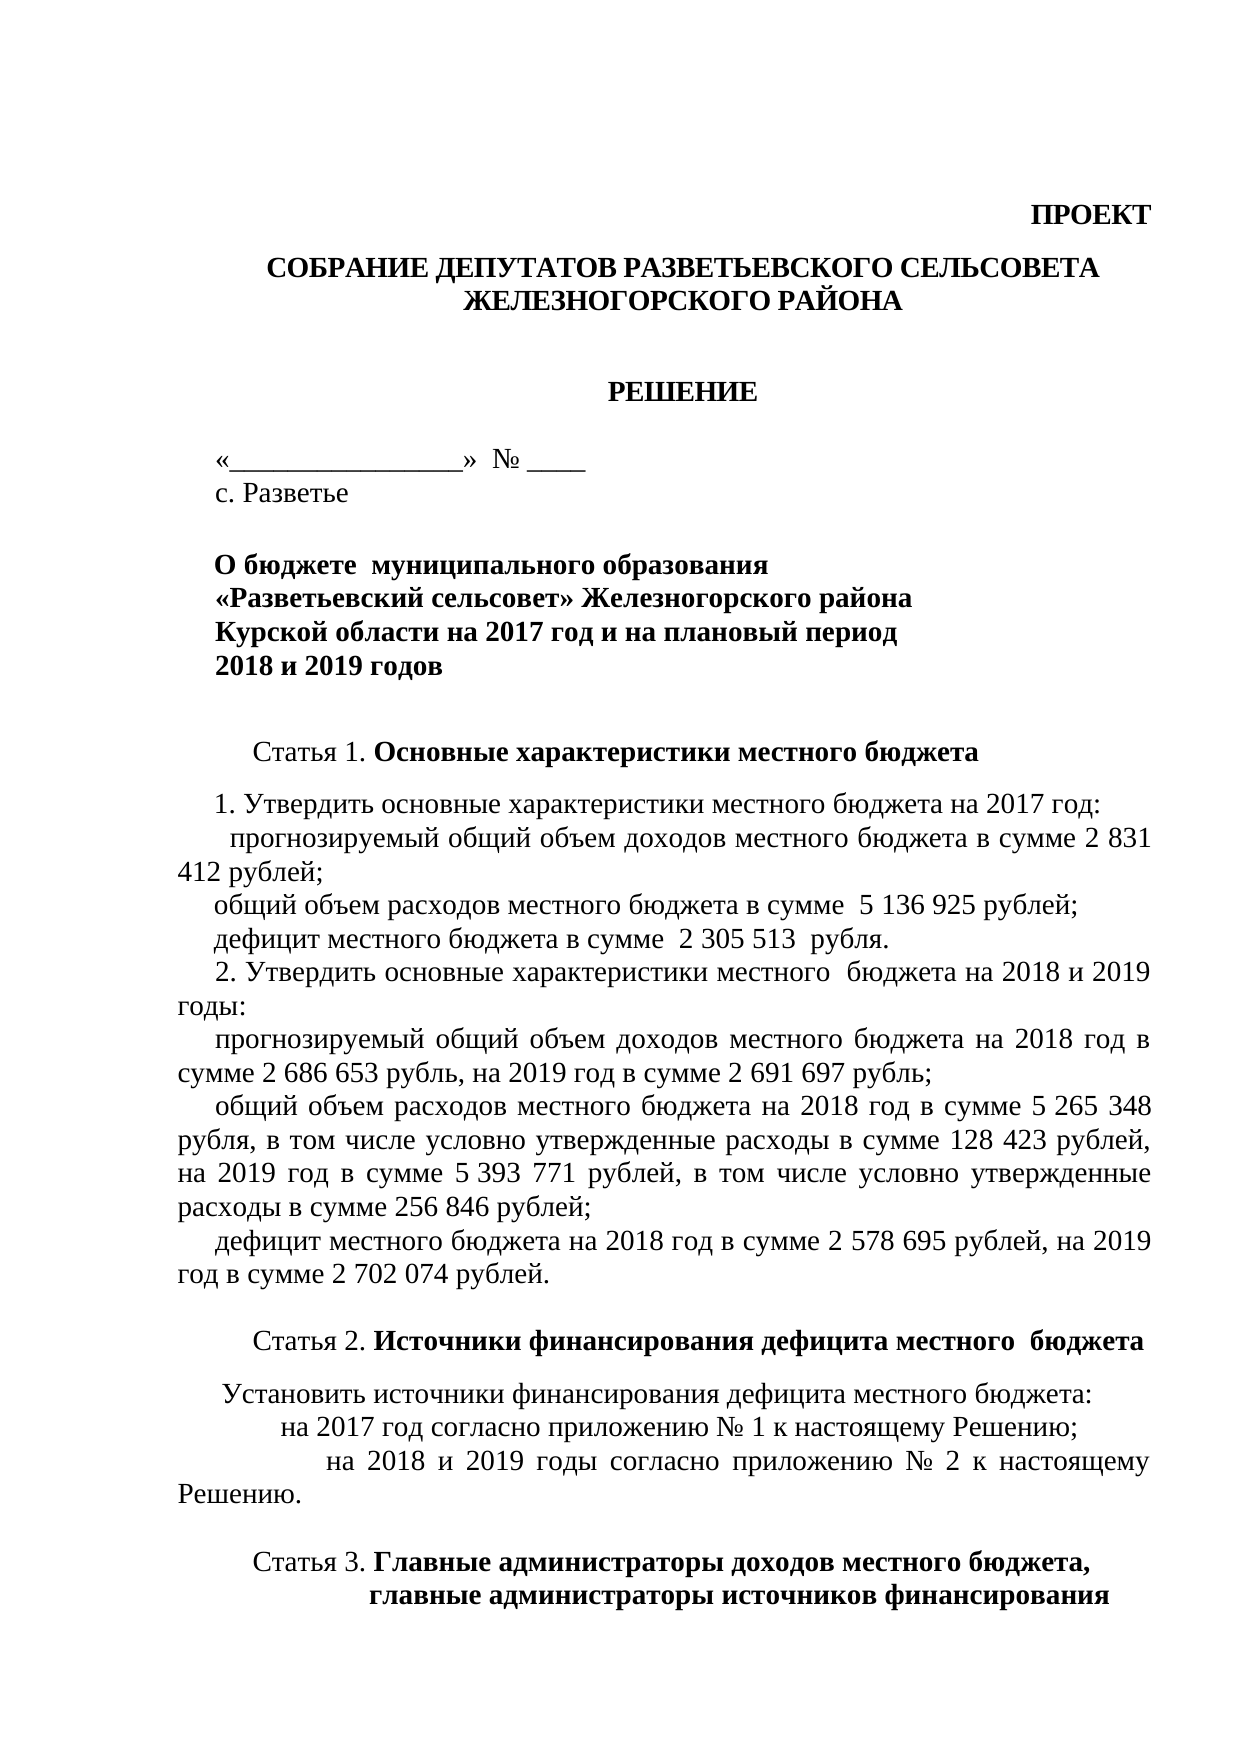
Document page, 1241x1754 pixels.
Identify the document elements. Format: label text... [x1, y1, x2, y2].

text Статья 2. Источники финансирования дефицита местного бюджета [252, 1323, 1152, 1357]
text О бюджете муниципального образования [177, 547, 1152, 581]
text на 2018 и 2019 годы согласно приложению № 2 к настоящему Решению. [177, 1443, 1152, 1510]
text 2. Утвердить основные характеристики местного бюджета на 2018 и 2019 годы: [177, 954, 1152, 1021]
text общий объем расходов местного бюджета в сумме 5 136 925 рублей; [177, 887, 1152, 921]
text Статья 3. Главные администраторы доходов местного бюджета, [252, 1544, 1133, 1577]
text прогнозируемый общий объем доходов местного бюджета в сумме 2 831 412 рублей; [177, 820, 1152, 887]
text СОБРАНИЕ ДЕПУТАТОВ РАЗВЕТЬЕВСКОГО СЕЛЬСОВЕТА [177, 250, 1152, 283]
text ЖЕЛЕЗНОГОРСКОГО РАЙОНА [177, 283, 1152, 317]
text главные администраторы источников финансирования [252, 1577, 1133, 1611]
text дефицит местного бюджета на 2018 год в сумме 2 578 695 рублей, на 2019 год в сумме 2 702 074 рублей. [177, 1223, 1152, 1290]
text РЕШЕНИЕ [177, 374, 1152, 408]
text ПРОЕКТ [177, 197, 1152, 231]
text на 2017 год согласно приложению № 1 к настоящему Решению; [177, 1409, 1152, 1443]
text прогнозируемый общий объем доходов местного бюджета на 2018 год в сумме 2 686 653 рубль, на 2019 год в сумме 2 691 697 рубль; [177, 1021, 1152, 1088]
text 1. Утвердить основные характеристики местного бюджета на 2017 год: [177, 787, 1152, 820]
text 2018 и 2019 годов [215, 648, 1152, 681]
text Курской области на 2017 год и на плановый период [215, 614, 1152, 648]
text Установить источники финансирования дефицита местного бюджета: [177, 1376, 1152, 1409]
text Статья 1. Основные характеристики местного бюджета [252, 734, 1069, 767]
text дефицит местного бюджета в сумме 2 305 513 рубля. [177, 921, 1152, 954]
text «Разветьевский сельсовет» Железногорского района [215, 581, 1152, 614]
text с. Разветье [177, 475, 1152, 509]
text «________________» № ____ [177, 442, 1152, 475]
text общий объем расходов местного бюджета на 2018 год в сумме 5 265 348 рубля, в том числе условно утвержденные расходы в сумме 128 423 рублей, на 2019 год в сумме 5 393 771 рублей, в том числе условно утвержденные расходы в сумме 256 846 рублей; [177, 1088, 1152, 1223]
